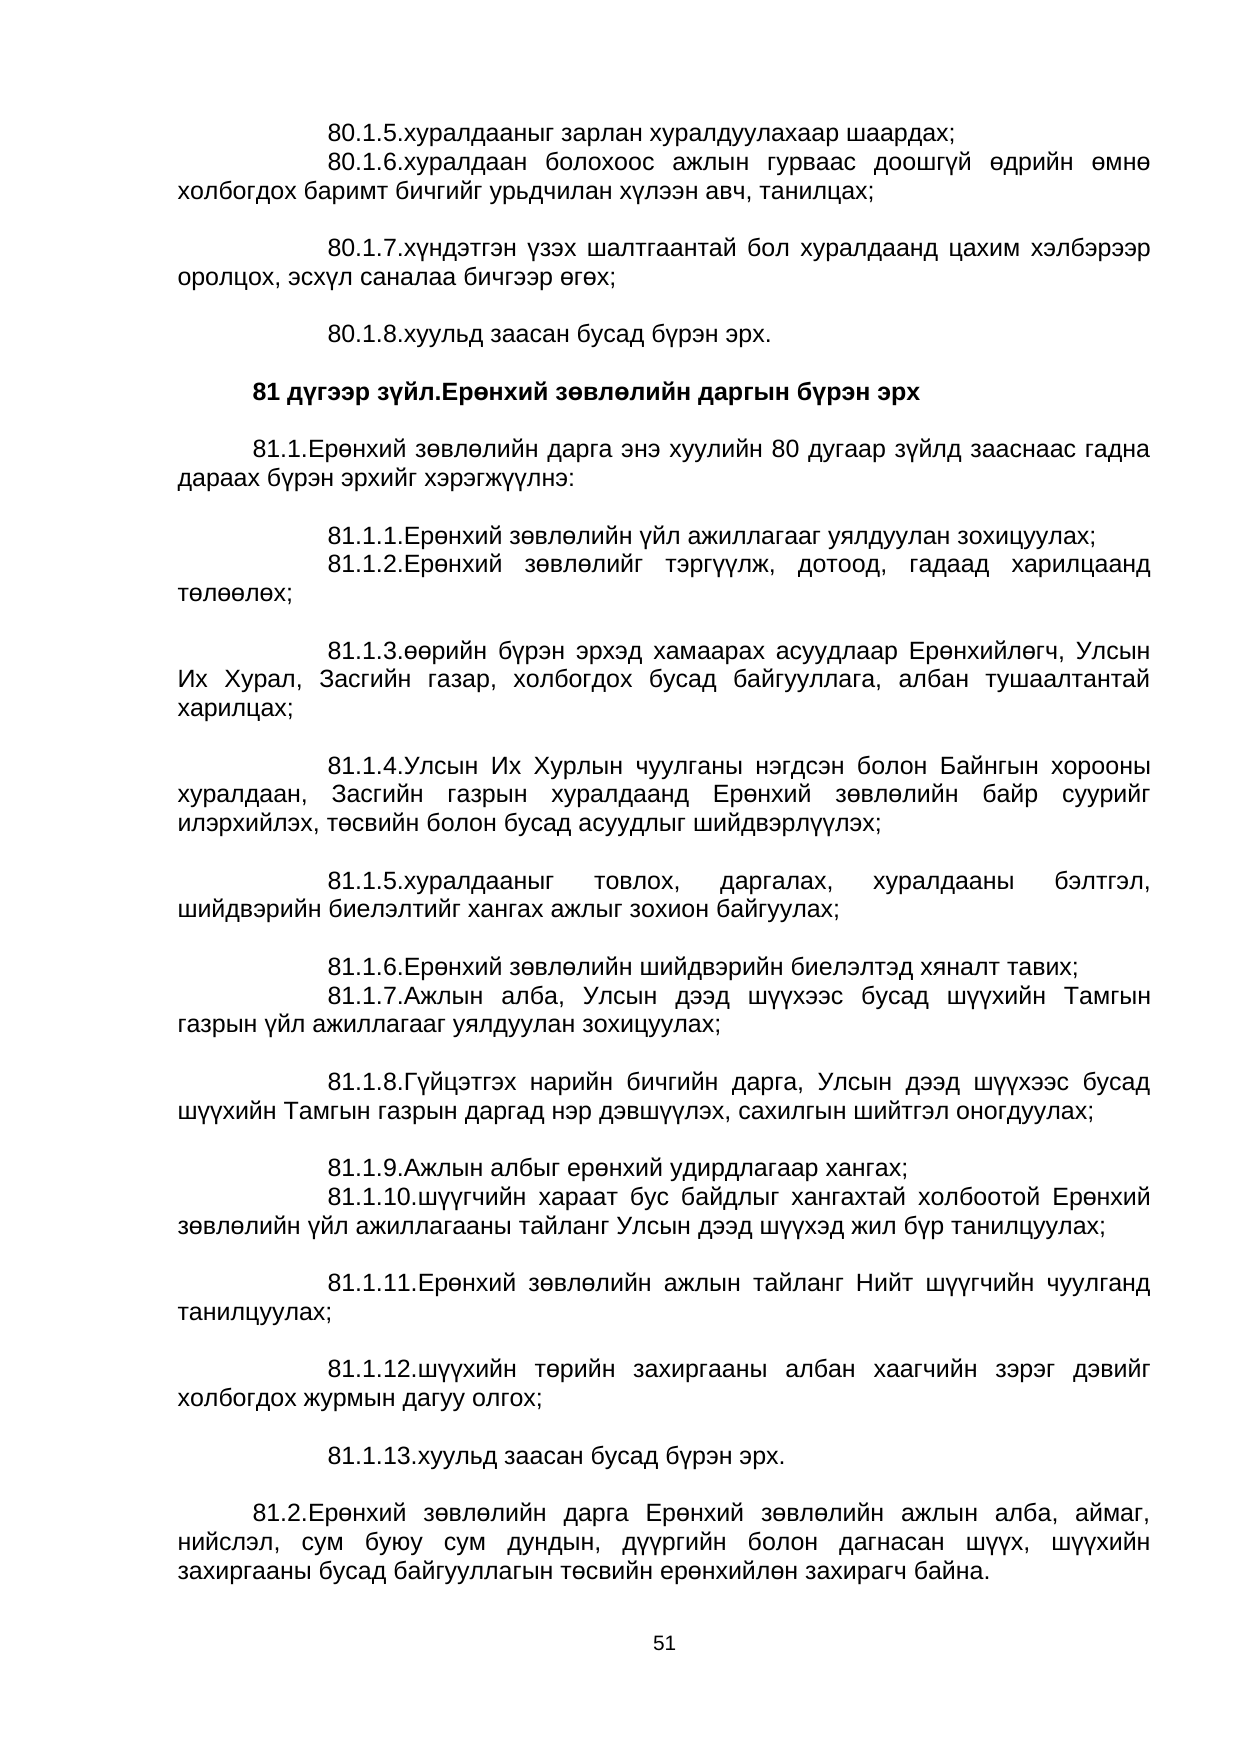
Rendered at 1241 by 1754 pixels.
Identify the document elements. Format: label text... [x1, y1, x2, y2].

text 81.1.1.Ерөнхий зөвлөлийн үйл ажиллагааг уялдуулан зохицуулах; [177, 521, 1152, 549]
text 81.1.3.өөрийн бүрэн эрхэд хамаарах асуудлаар Ерөнхийлөгч, Улсын Их Хурал, Засгийн газар, холбогдох бусад байгууллага, албан тушаалтантай харилцах; [177, 636, 1152, 722]
text 81 дүгээр зүйл.Ерөнхий зөвлөлийн даргын бүрэн эрх [177, 377, 1152, 406]
text 81.1.13.хуульд заасан бусад бүрэн эрх. [177, 1441, 1152, 1469]
text 80.1.6.хуралдаан болохоос ажлын гурваас доошгүй өдрийн өмнө холбогдох баримт бичгийг урьдчилан хүлээн авч, танилцах; [177, 147, 1152, 204]
text 81.1.9.Ажлын албыг ерөнхий удирдлагаар хангах; [177, 1153, 1152, 1182]
text 81.1.6.Ерөнхий зөвлөлийн шийдвэрийн биелэлтэд хяналт тавих; [177, 952, 1152, 981]
text 80.1.7.хүндэтгэн үзэх шалтгаантай бол хуралдаанд цахим хэлбэрээр оролцох, эсхүл саналаа бичгээр өгөх; [177, 233, 1152, 291]
text 80.1.8.хуульд заасан бусад бүрэн эрх. [177, 319, 1152, 348]
text 81.1.4.Улсын Их Хурлын чуулганы нэгдсэн болон Байнгын хорооны хуралдаан, Засгийн газрын хуралдаанд Ерөнхий зөвлөлийн байр суурийг илэрхийлэх, төсвийн болон бусад асуудлыг шийдвэрлүүлэх; [177, 751, 1152, 837]
text 81.1.12.шүүхийн төрийн захиргааны албан хаагчийн зэрэг дэвийг холбогдох журмын дагуу олгох; [177, 1354, 1152, 1412]
text 81.1.8.Гүйцэтгэх нарийн бичгийн дарга, Улсын дээд шүүхээс бусад шүүхийн Тамгын газрын даргад нэр дэвшүүлэх, сахилгын шийтгэл оногдуулах; [177, 1067, 1152, 1124]
text 80.1.5.хуралдааныг зарлан хуралдуулахаар шаардах; [177, 118, 1152, 147]
text 81.1.2.Ерөнхий зөвлөлийг тэргүүлж, дотоод, гадаад харилцаанд төлөөлөх; [177, 549, 1152, 607]
text 81.2.Ерөнхий зөвлөлийн дарга Ерөнхий зөвлөлийн ажлын алба, аймаг, нийслэл, сум буюу сум дундын, дүүргийн болон дагнасан шүүх, шүүхийн захиргааны бусад байгууллагын төсвийн ерөнхийлөн захирагч байна. [177, 1498, 1152, 1584]
text 81.1.5.хуралдааныг товлох, даргалах, хуралдааны бэлтгэл, шийдвэрийн биелэлтийг хангах ажлыг зохион байгуулах; [177, 866, 1152, 923]
text 81.1.7.Ажлын алба, Улсын дээд шүүхээс бусад шүүхийн Тамгын газрын үйл ажиллагааг уялдуулан зохицуулах; [177, 981, 1152, 1038]
text 81.1.11.Ерөнхий зөвлөлийн ажлын тайланг Нийт шүүгчийн чуулганд танилцуулах; [177, 1268, 1152, 1326]
text 81.1.Ерөнхий зөвлөлийн дарга энэ хуулийн 80 дугаар зүйлд зааснаас гадна дараах бүрэн эрхийг хэрэгжүүлнэ: [177, 434, 1152, 492]
text 81.1.10.шүүгчийн хараат бус байдлыг хангахтай холбоотой Ерөнхий зөвлөлийн үйл ажиллагааны тайланг Улсын дээд шүүхэд жил бүр танилцуулах; [177, 1182, 1152, 1239]
